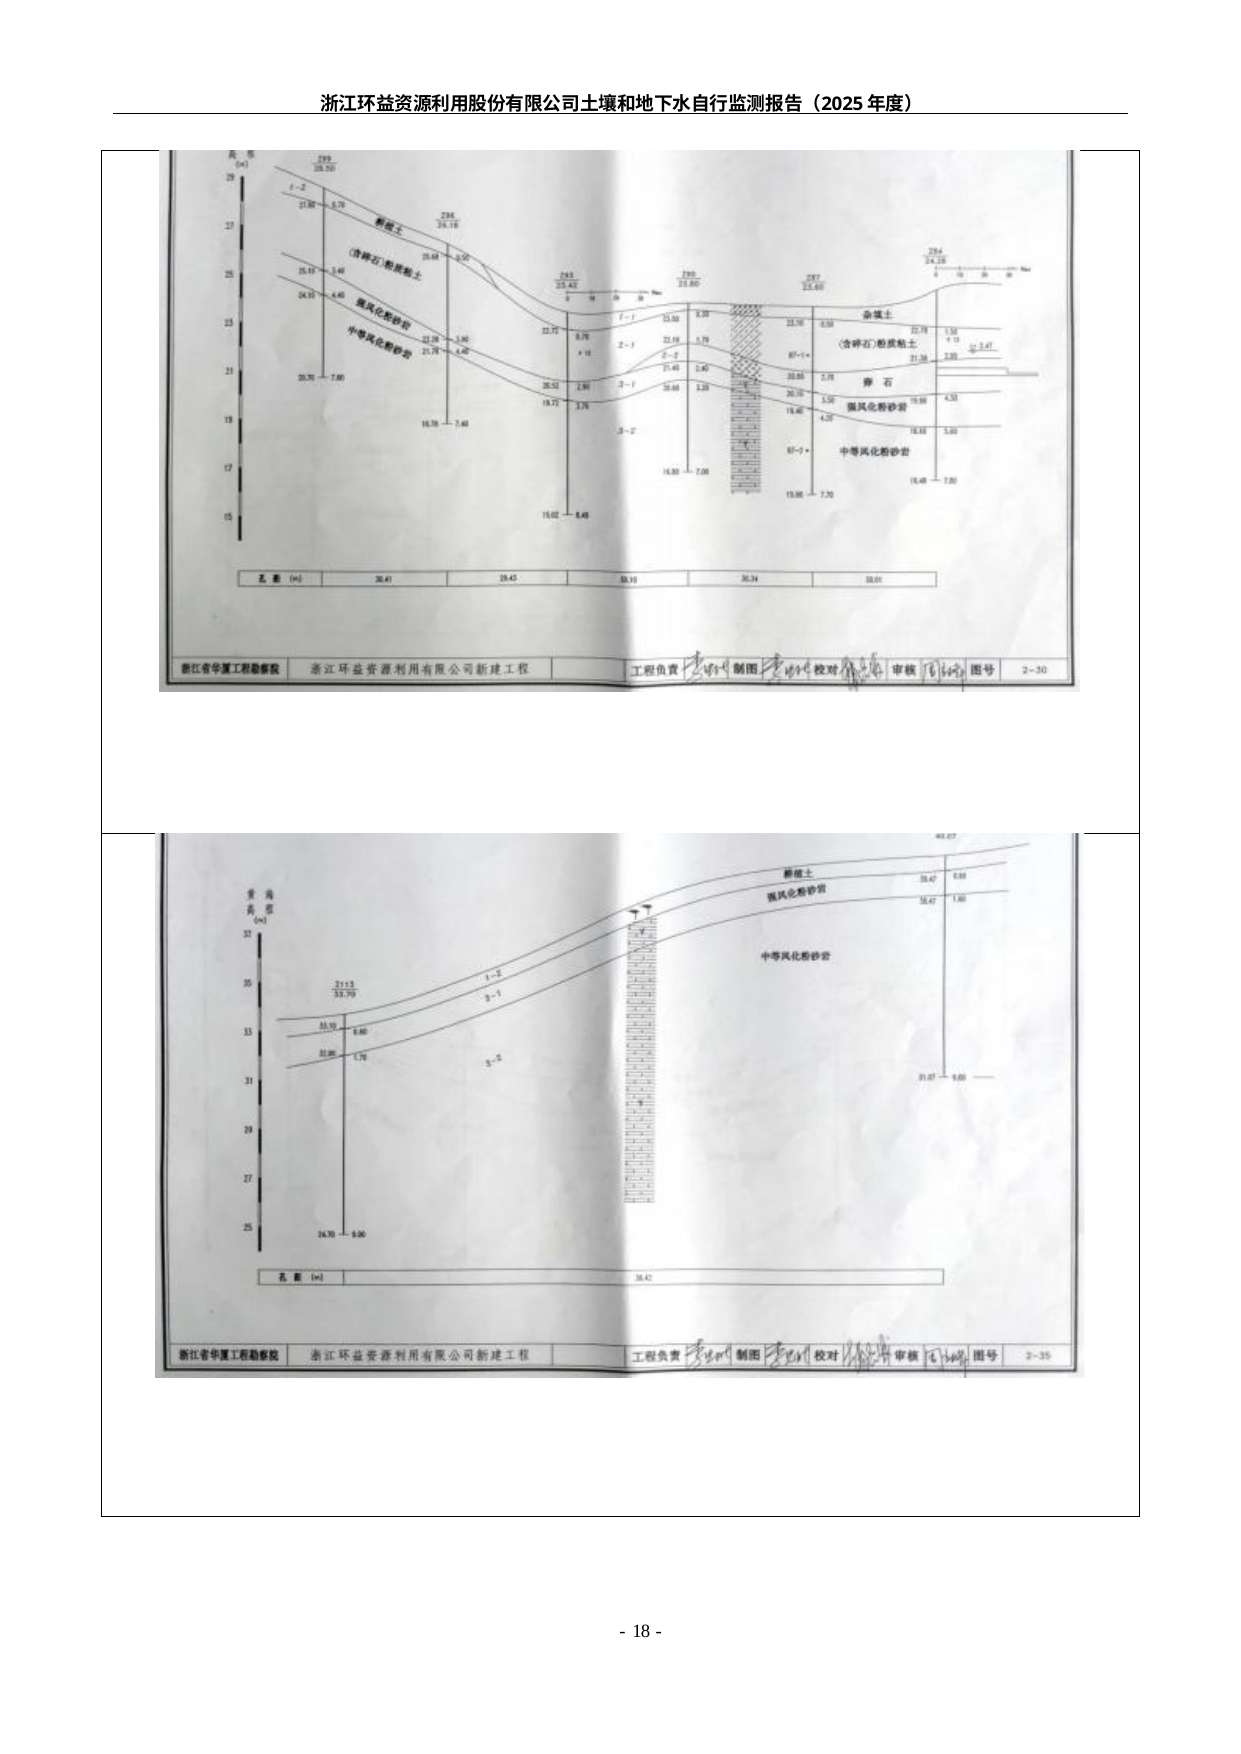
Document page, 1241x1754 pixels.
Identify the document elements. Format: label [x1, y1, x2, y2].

table_header [102, 151, 1139, 833]
picture [155, 833, 1085, 1378]
picture [159, 150, 1081, 692]
table_cell [102, 834, 1139, 1516]
